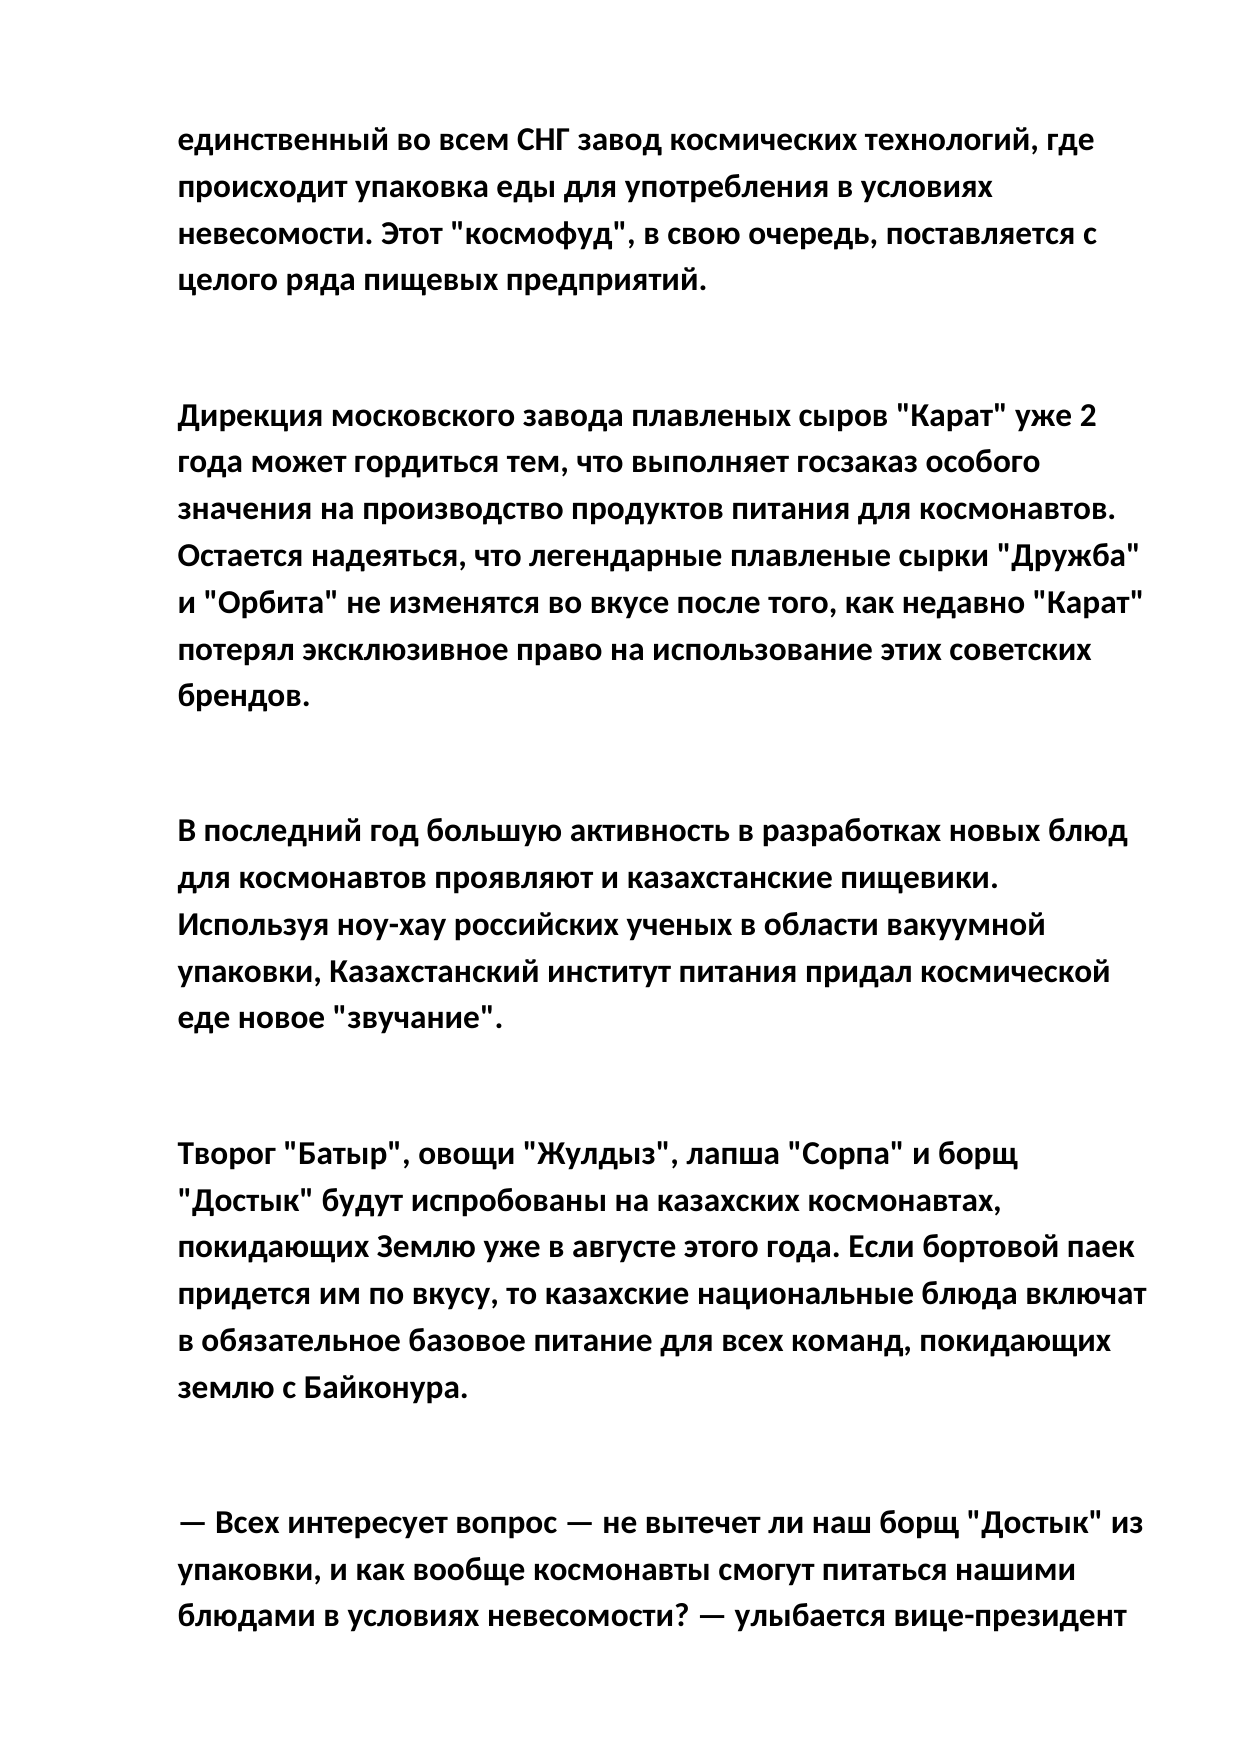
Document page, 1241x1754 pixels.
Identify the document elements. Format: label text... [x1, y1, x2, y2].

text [177, 118, 1152, 299]
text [177, 1501, 1152, 1635]
text Дирекция московского завода плавленых сыров "Карат" уже 2 года может гордиться тем, что выполняет госзаказ особого значения на производство продуктов питания для космонавтов. Остается надеяться, что легендарные плавленые сырки "Дружба" и "Орбита" не изменятся во вкусе после того, как недавно "Карат" потерял эксклюзивное право на использование этих советских брендов. [177, 394, 1152, 715]
text В последний год большую активность в разработках новых блюд для космонавтов проявляют и казахстанские пищевики. Используя ноу-хау российских ученых в области вакуумной упаковки, Казахстанский институт питания придал космической еде новое "звучание". [177, 809, 1152, 1037]
text Творог "Батыр", овощи "Жулдыз", лапша "Сорпа" и борщ "Достык" будут испробованы на казахских космонавтах, покидающих Землю уже в августе этого года. Если бортовой паек придется им по вкусу, то казахские национальные блюда включат в обязательное базовое питание для всех команд, покидающих землю с Байконура. [177, 1132, 1152, 1406]
